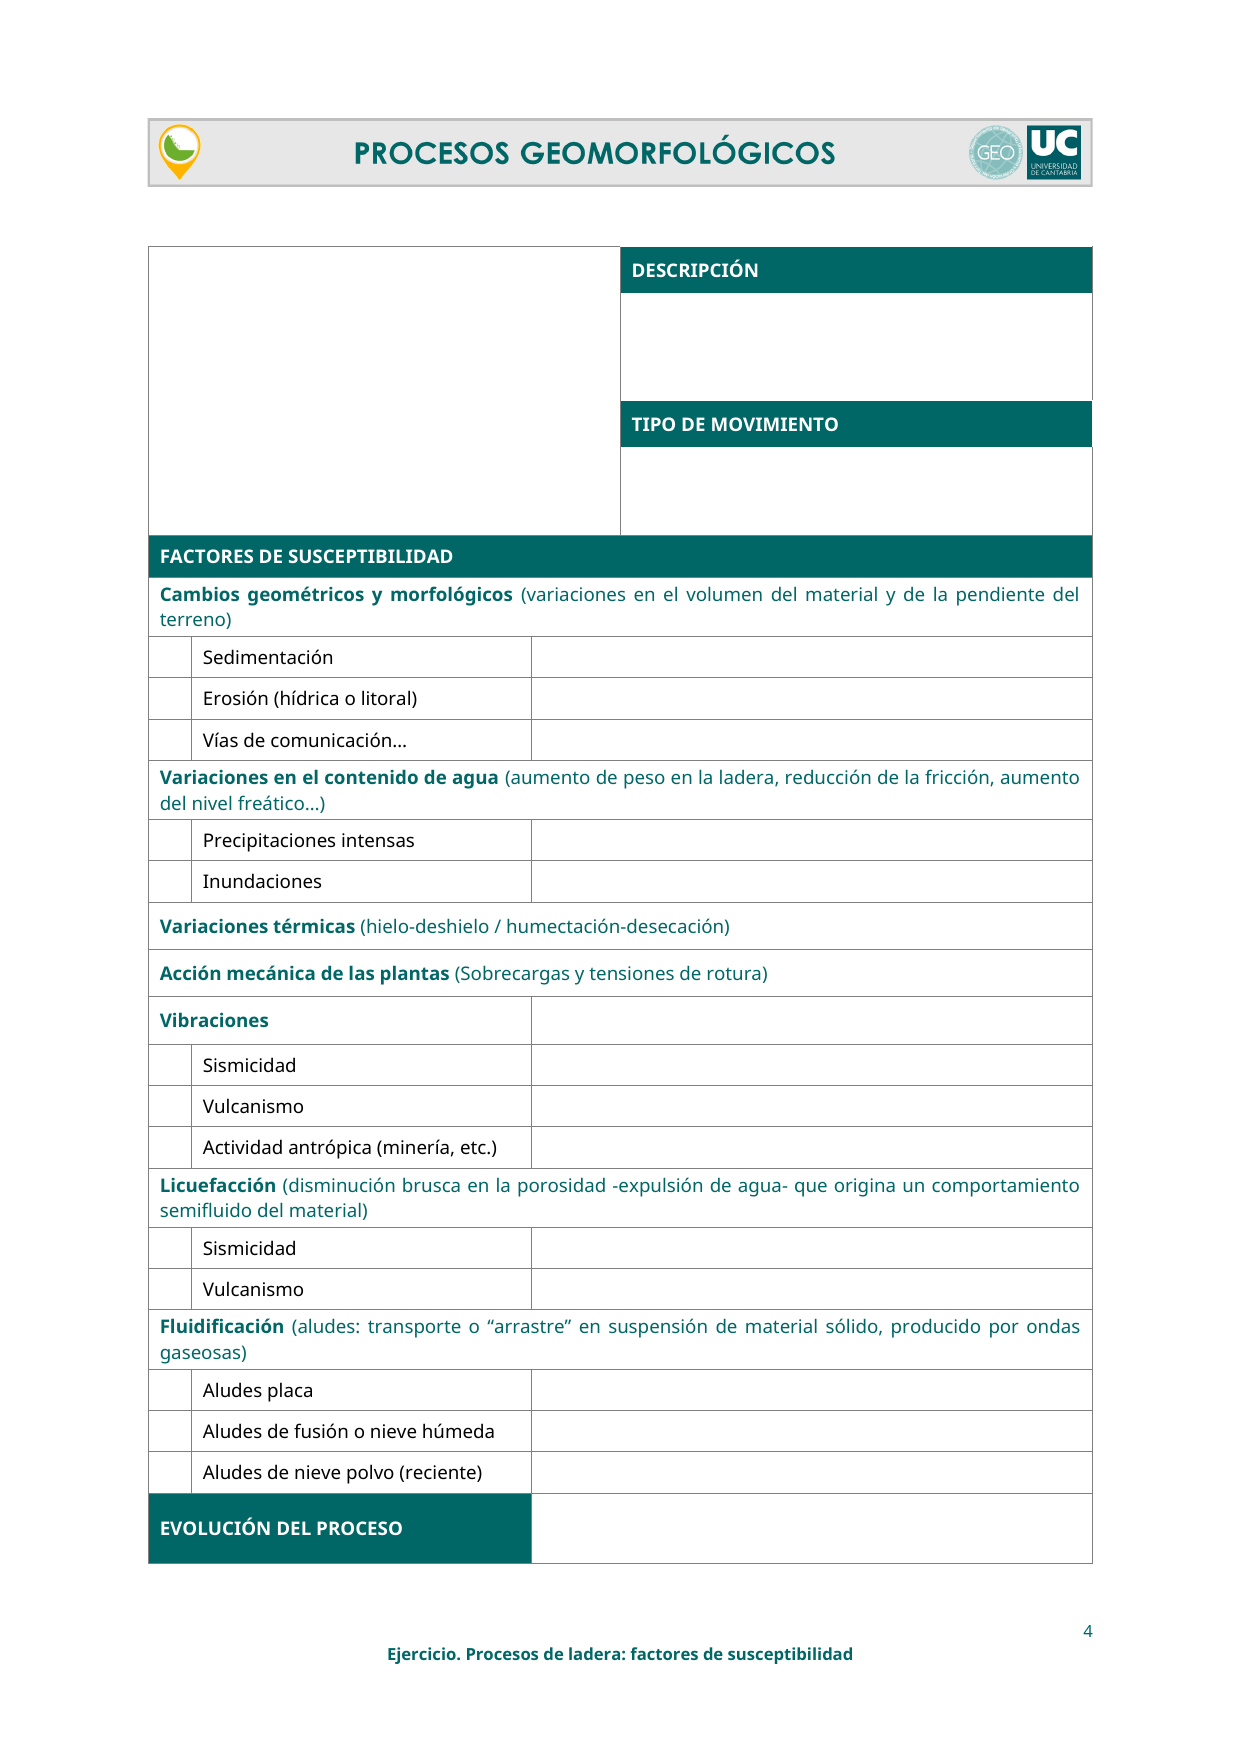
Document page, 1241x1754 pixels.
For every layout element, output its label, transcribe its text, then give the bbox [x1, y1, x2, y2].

table_cell TIPO DE MOVIMIENTO [621, 401, 1092, 447]
table_cell Actividad antrópica (minería, etc.) [192, 1127, 531, 1168]
table_cell Vulcanismo [192, 1269, 531, 1309]
table_cell [532, 1452, 1092, 1492]
table_cell [532, 637, 1092, 677]
table_cell Cambios geométricos y morfológicos (variaciones en el volumen del material y de la pendiente del terreno) [149, 578, 1092, 636]
table_cell [532, 1370, 1092, 1410]
table_cell Vibraciones [149, 997, 531, 1043]
table_cell [149, 1228, 191, 1268]
table_cell [149, 1127, 191, 1168]
table_cell [621, 294, 1092, 399]
table_cell [532, 720, 1092, 760]
table_cell [532, 1494, 1092, 1563]
table_cell Vulcanismo [192, 1086, 531, 1126]
table_cell Inundaciones [192, 861, 531, 902]
table_cell [149, 637, 191, 677]
table_cell Erosión (hídrica o litoral) [192, 678, 531, 718]
table_cell [532, 861, 1092, 902]
table_cell [532, 1045, 1092, 1085]
table_cell EVOLUCIÓN DEL PROCESO [149, 1494, 531, 1563]
table_cell Fluidificación (aludes: transporte o “arrastre” en suspensión de material sólido, producido por ondas gaseosas) [149, 1310, 1092, 1368]
table_cell [149, 720, 191, 760]
table_cell [532, 1086, 1092, 1126]
table_cell Sismicidad [192, 1045, 531, 1085]
table_header [149, 247, 620, 535]
table_cell Variaciones térmicas (hielo-deshielo / humectación-desecación) [149, 903, 1092, 949]
table_cell Sismicidad [192, 1228, 531, 1268]
table_cell [149, 861, 191, 902]
table_cell [532, 1127, 1092, 1168]
table_cell [149, 820, 191, 860]
table_cell [532, 820, 1092, 860]
picture [147, 118, 1093, 189]
table_cell Vías de comunicación… [192, 720, 531, 760]
table_cell [621, 448, 1092, 535]
table_cell FACTORES DE SUSCEPTIBILIDAD [149, 536, 1092, 577]
table_cell Aludes de fusión o nieve húmeda [192, 1411, 531, 1451]
table_cell [532, 1411, 1092, 1451]
table_cell Licuefacción (disminución brusca en la porosidad -expulsión de agua- que origina un comportamiento semifluido del material) [149, 1169, 1092, 1227]
table_header DESCRIPCIÓN [621, 247, 1092, 293]
table_cell [149, 1411, 191, 1451]
table_cell [532, 1269, 1092, 1309]
table_cell Aludes de nieve polvo (reciente) [192, 1452, 531, 1492]
table_cell [532, 997, 1092, 1043]
table_cell [532, 1228, 1092, 1268]
table_cell Acción mecánica de las plantas (Sobrecargas y tensiones de rotura) [149, 950, 1092, 996]
table_cell [149, 1269, 191, 1309]
table_cell [149, 678, 191, 718]
table_cell Aludes placa [192, 1370, 531, 1410]
table_cell Precipitaciones intensas [192, 820, 531, 860]
table_cell [149, 1370, 191, 1410]
table_cell [532, 678, 1092, 718]
table_cell [149, 1086, 191, 1126]
table_cell [149, 1045, 191, 1085]
table_cell [149, 1452, 191, 1492]
table_cell Sedimentación [192, 637, 531, 677]
table_cell Variaciones en el contenido de agua (aumento de peso en la ladera, reducción de la fricción, aumento del nivel freático…) [149, 761, 1092, 819]
